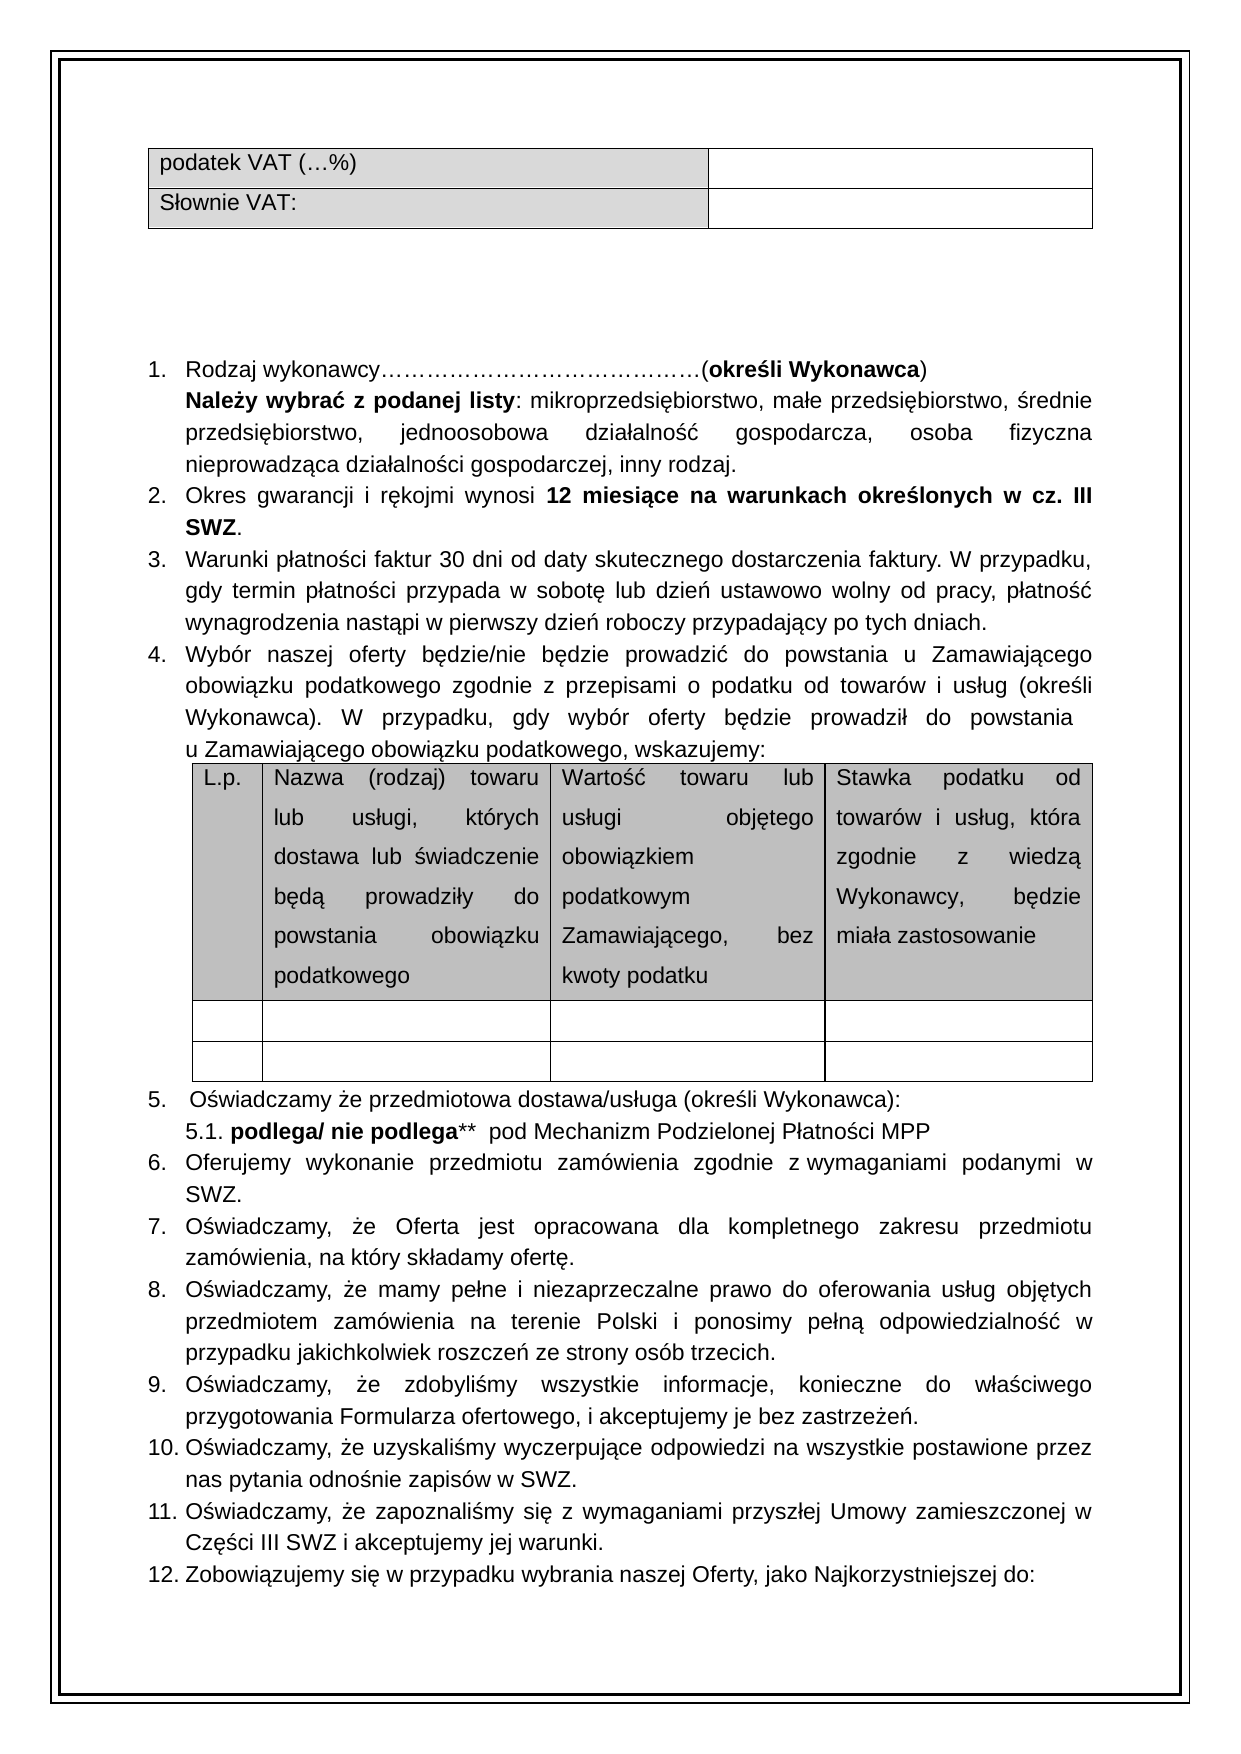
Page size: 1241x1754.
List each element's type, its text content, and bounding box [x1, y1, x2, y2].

table_cell [193, 1001, 262, 1041]
list Oświadczamy że przedmiotowa dostawa/usługa (określi Wykonawca): [148, 1082, 1093, 1114]
list Warunki płatności faktur 30 dni od daty skutecznego dostarczenia faktury. W przypadku, gdy termin płatności przypada w sobotę lub dzień ustawowo wolny od pracy, płatność wynagrodzenia nastąpi w pierwszy dzień roboczy przypadający po tych dniach. [148, 542, 1093, 637]
table_header Nazwa (rodzaj) towaru lub usługi, których dostawa lub świadczenie będą prowadziły do powstania obowiązku podatkowego [263, 764, 550, 1000]
list Oświadczamy, że uzyskaliśmy wyczerpujące odpowiedzi na wszystkie postawione przez nas pytania odnośnie zapisów w SWZ. [148, 1431, 1093, 1494]
table_cell [826, 1042, 1092, 1081]
list Należy wybrać z podanej listy: mikroprzedsiębiorstwo, małe przedsiębiorstwo, średnie przedsiębiorstwo, jednoosobowa działalność gospodarcza, osoba fizyczna nieprowadząca działalności gospodarczej, inny rodzaj. [185, 383, 1093, 478]
list Rodzaj wykonawcy……………………………………(określi Wykonawca) [148, 352, 1093, 383]
list Zobowiązujemy się w przypadku wybrania naszej Oferty, jako Najkorzystniejszej do: [148, 1557, 1093, 1589]
table_cell podatek VAT (…%) [149, 149, 708, 187]
table_cell [263, 1001, 550, 1041]
table_cell [826, 1001, 1092, 1041]
table_cell Słownie VAT: [149, 189, 708, 227]
list Oświadczamy, że zdobyliśmy wszystkie informacje, konieczne do właściwego przygotowania Formularza ofertowego, i akceptujemy je bez zastrzeżeń. [148, 1367, 1093, 1431]
table_cell [551, 1042, 824, 1081]
table_cell [551, 1001, 824, 1041]
list Oświadczamy, że Oferta jest opracowana dla kompletnego zakresu przedmiotu zamówienia, na który składamy ofertę. [148, 1209, 1093, 1272]
list Oświadczamy, że mamy pełne i niezaprzeczalne prawo do oferowania usług objętych przedmiotem zamówienia na terenie Polski i ponosimy pełną odpowiedzialność w przypadku jakichkolwiek roszczeń ze strony osób trzecich. [148, 1272, 1093, 1367]
table_header L.p. [193, 764, 262, 1000]
table_cell [263, 1042, 550, 1081]
list Okres gwarancji i rękojmi wynosi 12 miesiące na warunkach określonych w cz. III SWZ. [148, 478, 1093, 542]
list Oświadczamy, że zapoznaliśmy się z wymaganiami przyszłej Umowy zamieszczonej w Części III SWZ i akceptujemy jej warunki. [148, 1494, 1093, 1557]
table_cell [193, 1042, 262, 1081]
list podlega/ nie podlega** pod Mechanizm Podzielonej Płatności MPP [185, 1114, 1093, 1146]
list Oferujemy wykonanie przedmiotu zamówienia zgodnie z wymaganiami podanymi w SWZ. [148, 1146, 1093, 1209]
list Wybór naszej oferty będzie/nie będzie prowadzić do powstania u Zamawiającego obowiązku podatkowego zgodnie z przepisami o podatku od towarów i usług (określi Wykonawca). W przypadku, gdy wybór oferty będzie prowadził do powstania u Zamawiającego obowiązku podatkowego, wskazujemy: [148, 637, 1093, 763]
table_header Wartość towaru lub usługi objętego obowiązkiem podatkowym Zamawiającego, bez kwoty podatku [551, 764, 824, 1000]
table_cell [709, 189, 1092, 227]
table_cell [709, 149, 1092, 187]
table_header Stawka podatku od towarów i usług, która zgodnie z wiedzą Wykonawcy, będzie miała zastosowanie [826, 764, 1092, 1000]
